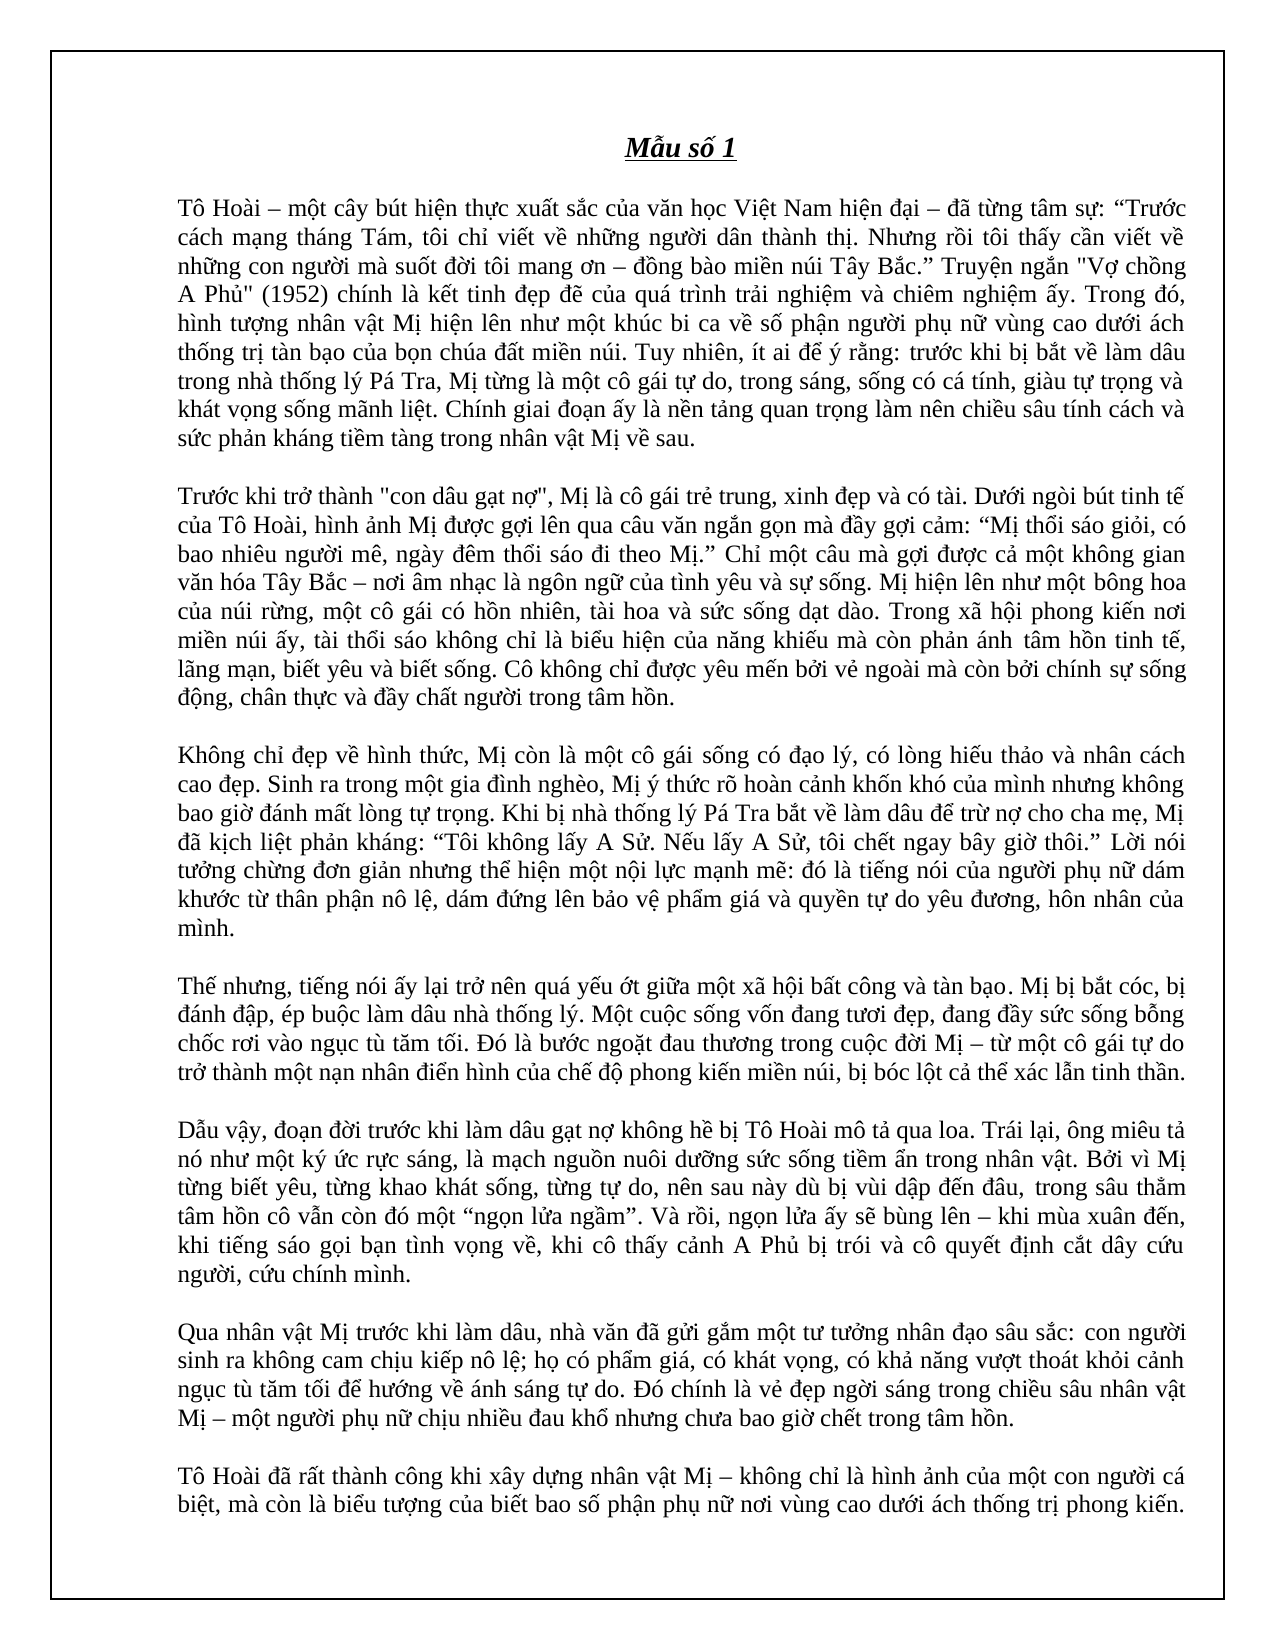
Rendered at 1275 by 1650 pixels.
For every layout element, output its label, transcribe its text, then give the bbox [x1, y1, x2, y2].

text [177, 1461, 1186, 1518]
text Mẫu số 1 [177, 131, 1186, 164]
text Không chỉ đẹp về hình thức, Mị còn là một cô gái sống có đạo lý, có lòng hiếu thảo và nhân cách cao đẹp. Sinh ra trong một gia đình nghèo, Mị ý thức rõ hoàn cảnh khốn khó của mình nhưng không bao giờ đánh mất lòng tự trọng. Khi bị nhà thống lý Pá Tra bắt về làm dâu để trừ nợ cho cha mẹ, Mị đã kịch liệt phản kháng: “Tôi không lấy A Sử. Nếu lấy A Sử, tôi chết ngay bây giờ thôi.” Lời nói tưởng chừng đơn giản nhưng thể hiện một nội lực mạnh mẽ: đó là tiếng nói của người phụ nữ dám khước từ thân phận nô lệ, dám đứng lên bảo vệ phẩm giá và quyền tự do yêu đương, hôn nhân của mình. [177, 740, 1186, 942]
text Qua nhân vật Mị trước khi làm dâu, nhà văn đã gửi gắm một tư tưởng nhân đạo sâu sắc: con người sinh ra không cam chịu kiếp nô lệ; họ có phẩm giá, có khát vọng, có khả năng vượt thoát khỏi cảnh ngục tù tăm tối để hướng về ánh sáng tự do. Đó chính là vẻ đẹp ngời sáng trong chiều sâu nhân vật Mị – một người phụ nữ chịu nhiều đau khổ nhưng chưa bao giờ chết trong tâm hồn. [177, 1317, 1186, 1432]
text Tô Hoài – một cây bút hiện thực xuất sắc của văn học Việt Nam hiện đại – đã từng tâm sự: “Trước cách mạng tháng Tám, tôi chỉ viết về những người dân thành thị. Nhưng rồi tôi thấy cần viết về những con người mà suốt đời tôi mang ơn – đồng bào miền núi Tây Bắc.” Truyện ngắn "Vợ chồng A Phủ" (1952) chính là kết tinh đẹp đẽ của quá trình trải nghiệm và chiêm nghiệm ấy. Trong đó, hình tượng nhân vật Mị hiện lên như một khúc bi ca về số phận người phụ nữ vùng cao dưới ách thống trị tàn bạo của bọn chúa đất miền núi. Tuy nhiên, ít ai để ý rằng: trước khi bị bắt về làm dâu trong nhà thống lý Pá Tra, Mị từng là một cô gái tự do, trong sáng, sống có cá tính, giàu tự trọng và khát vọng sống mãnh liệt. Chính giai đoạn ấy là nền tảng quan trọng làm nên chiều sâu tính cách và sức phản kháng tiềm tàng trong nhân vật Mị về sau. [177, 193, 1186, 452]
text Thế nhưng, tiếng nói ấy lại trở nên quá yếu ớt giữa một xã hội bất công và tàn bạo. Mị bị bắt cóc, bị đánh đập, ép buộc làm dâu nhà thống lý. Một cuộc sống vốn đang tươi đẹp, đang đầy sức sống bỗng chốc rơi vào ngục tù tăm tối. Đó là bước ngoặt đau thương trong cuộc đời Mị – từ một cô gái tự do trở thành một nạn nhân điển hình của chế độ phong kiến miền núi, bị bóc lột cả thể xác lẫn tinh thần. [177, 971, 1186, 1086]
text Dẫu vậy, đoạn đời trước khi làm dâu gạt nợ không hề bị Tô Hoài mô tả qua loa. Trái lại, ông miêu tả nó như một ký ức rực sáng, là mạch nguồn nuôi dưỡng sức sống tiềm ẩn trong nhân vật. Bởi vì Mị từng biết yêu, từng khao khát sống, từng tự do, nên sau này dù bị vùi dập đến đâu, trong sâu thẳm tâm hồn cô vẫn còn đó một “ngọn lửa ngầm”. Và rồi, ngọn lửa ấy sẽ bùng lên – khi mùa xuân đến, khi tiếng sáo gọi bạn tình vọng về, khi cô thấy cảnh A Phủ bị trói và cô quyết định cắt dây cứu người, cứu chính mình. [177, 1115, 1186, 1287]
text Trước khi trở thành "con dâu gạt nợ", Mị là cô gái trẻ trung, xinh đẹp và có tài. Dưới ngòi bút tinh tế của Tô Hoài, hình ảnh Mị được gợi lên qua câu văn ngắn gọn mà đầy gợi cảm: “Mị thổi sáo giỏi, có bao nhiêu người mê, ngày đêm thổi sáo đi theo Mị.” Chỉ một câu mà gợi được cả một không gian văn hóa Tây Bắc – nơi âm nhạc là ngôn ngữ của tình yêu và sự sống. Mị hiện lên như một bông hoa của núi rừng, một cô gái có hồn nhiên, tài hoa và sức sống dạt dào. Trong xã hội phong kiến nơi miền núi ấy, tài thổi sáo không chỉ là biểu hiện của năng khiếu mà còn phản ánh tâm hồn tinh tế, lãng mạn, biết yêu và biết sống. Cô không chỉ được yêu mến bởi vẻ ngoài mà còn bởi chính sự sống động, chân thực và đầy chất người trong tâm hồn. [177, 481, 1186, 711]
